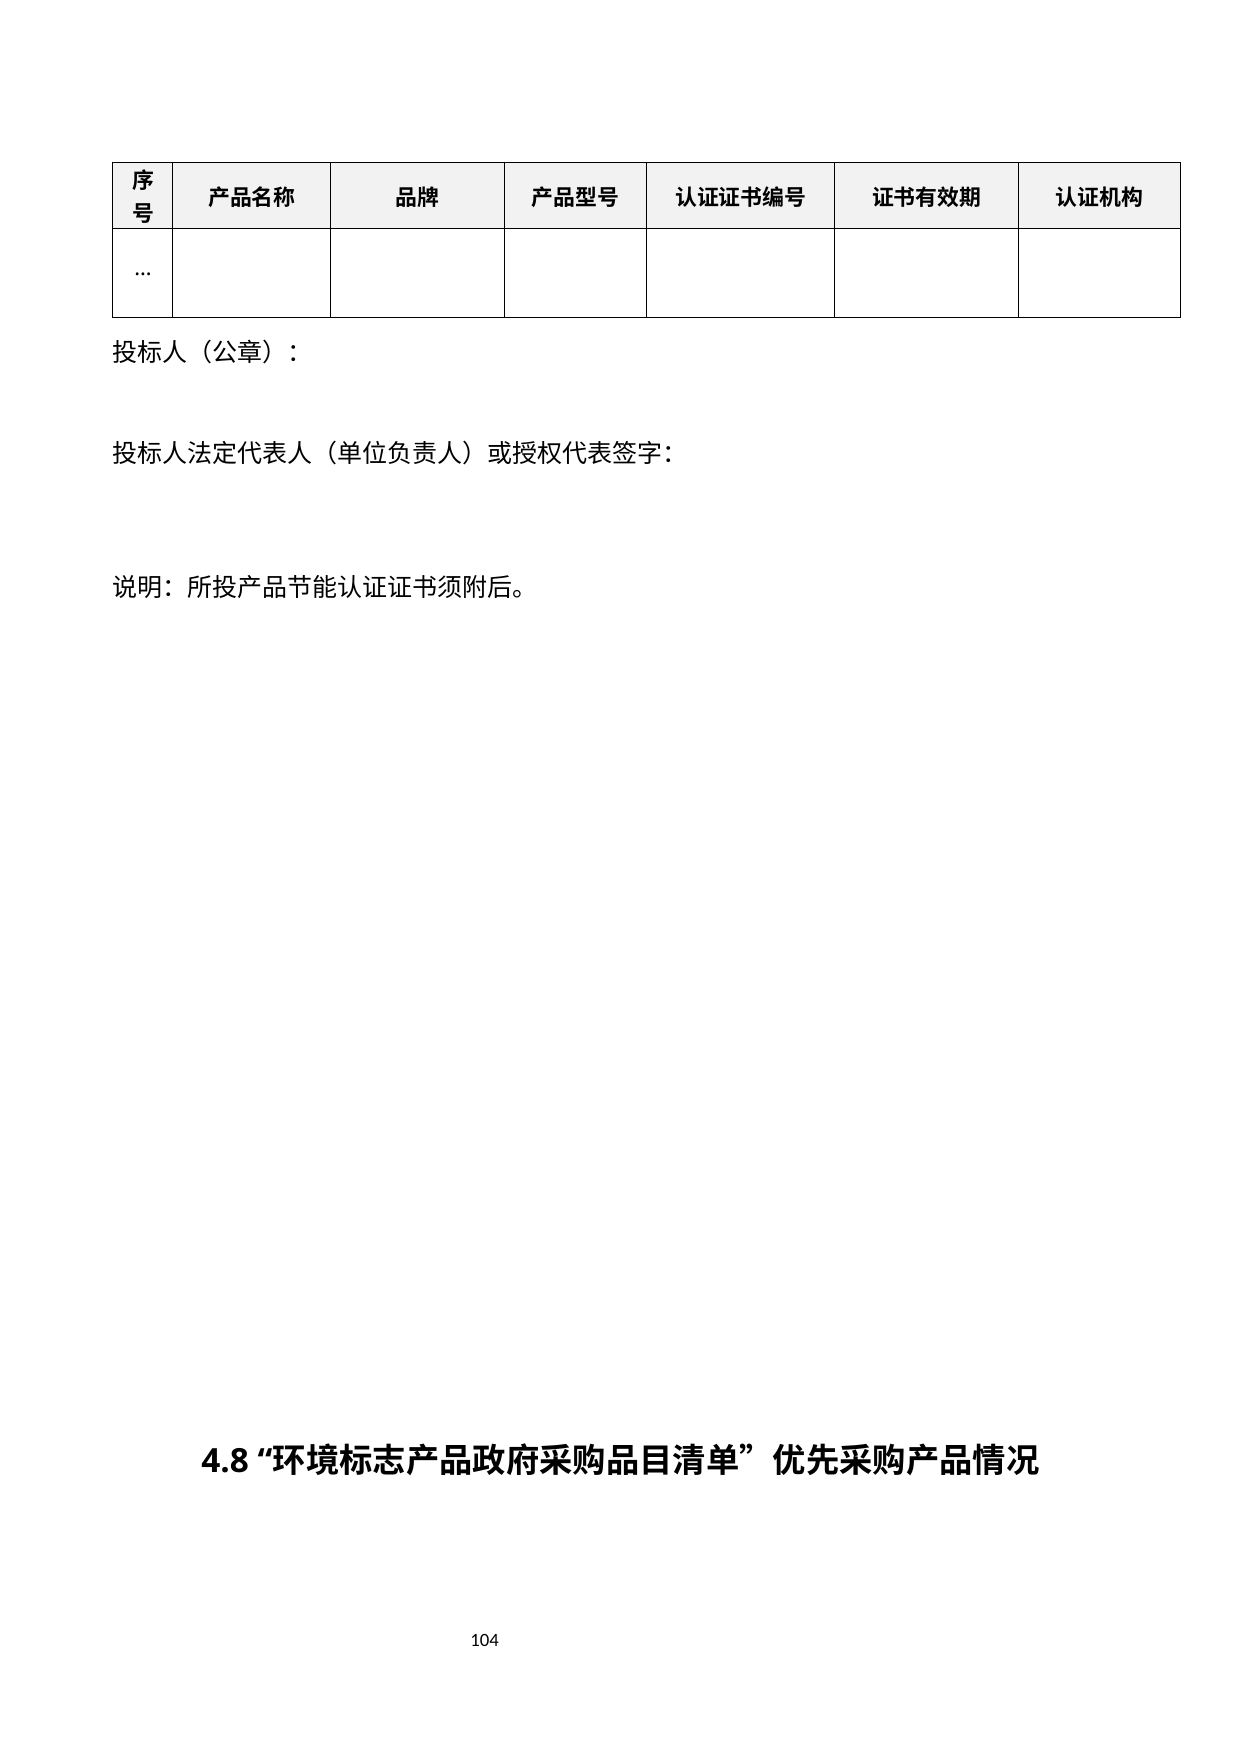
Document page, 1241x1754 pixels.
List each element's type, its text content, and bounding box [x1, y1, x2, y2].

table_header 认证证书编号 [647, 163, 834, 228]
text 4.8 “环境标志产品政府采购品目清单”优先采购产品情况 [112, 1425, 1128, 1490]
text 说明：所投产品节能认证证书须附后。 [112, 553, 1128, 618]
table_cell [1019, 229, 1180, 317]
table_cell [331, 229, 504, 317]
table_header 认证机构 [1019, 163, 1180, 228]
table_header 产品型号 [505, 163, 646, 228]
table_header 序号 [113, 163, 172, 228]
table_cell [505, 229, 646, 317]
table_cell [835, 229, 1018, 317]
table_header 品牌 [331, 163, 504, 228]
table_cell … [113, 229, 172, 317]
table_cell [647, 229, 834, 317]
table_cell [173, 229, 330, 317]
table_header 产品名称 [173, 163, 330, 228]
text 投标人（公章）： [112, 318, 1128, 383]
table_header 证书有效期 [835, 163, 1018, 228]
text 投标人法定代表人（单位负责人）或授权代表签字： [112, 419, 1128, 484]
